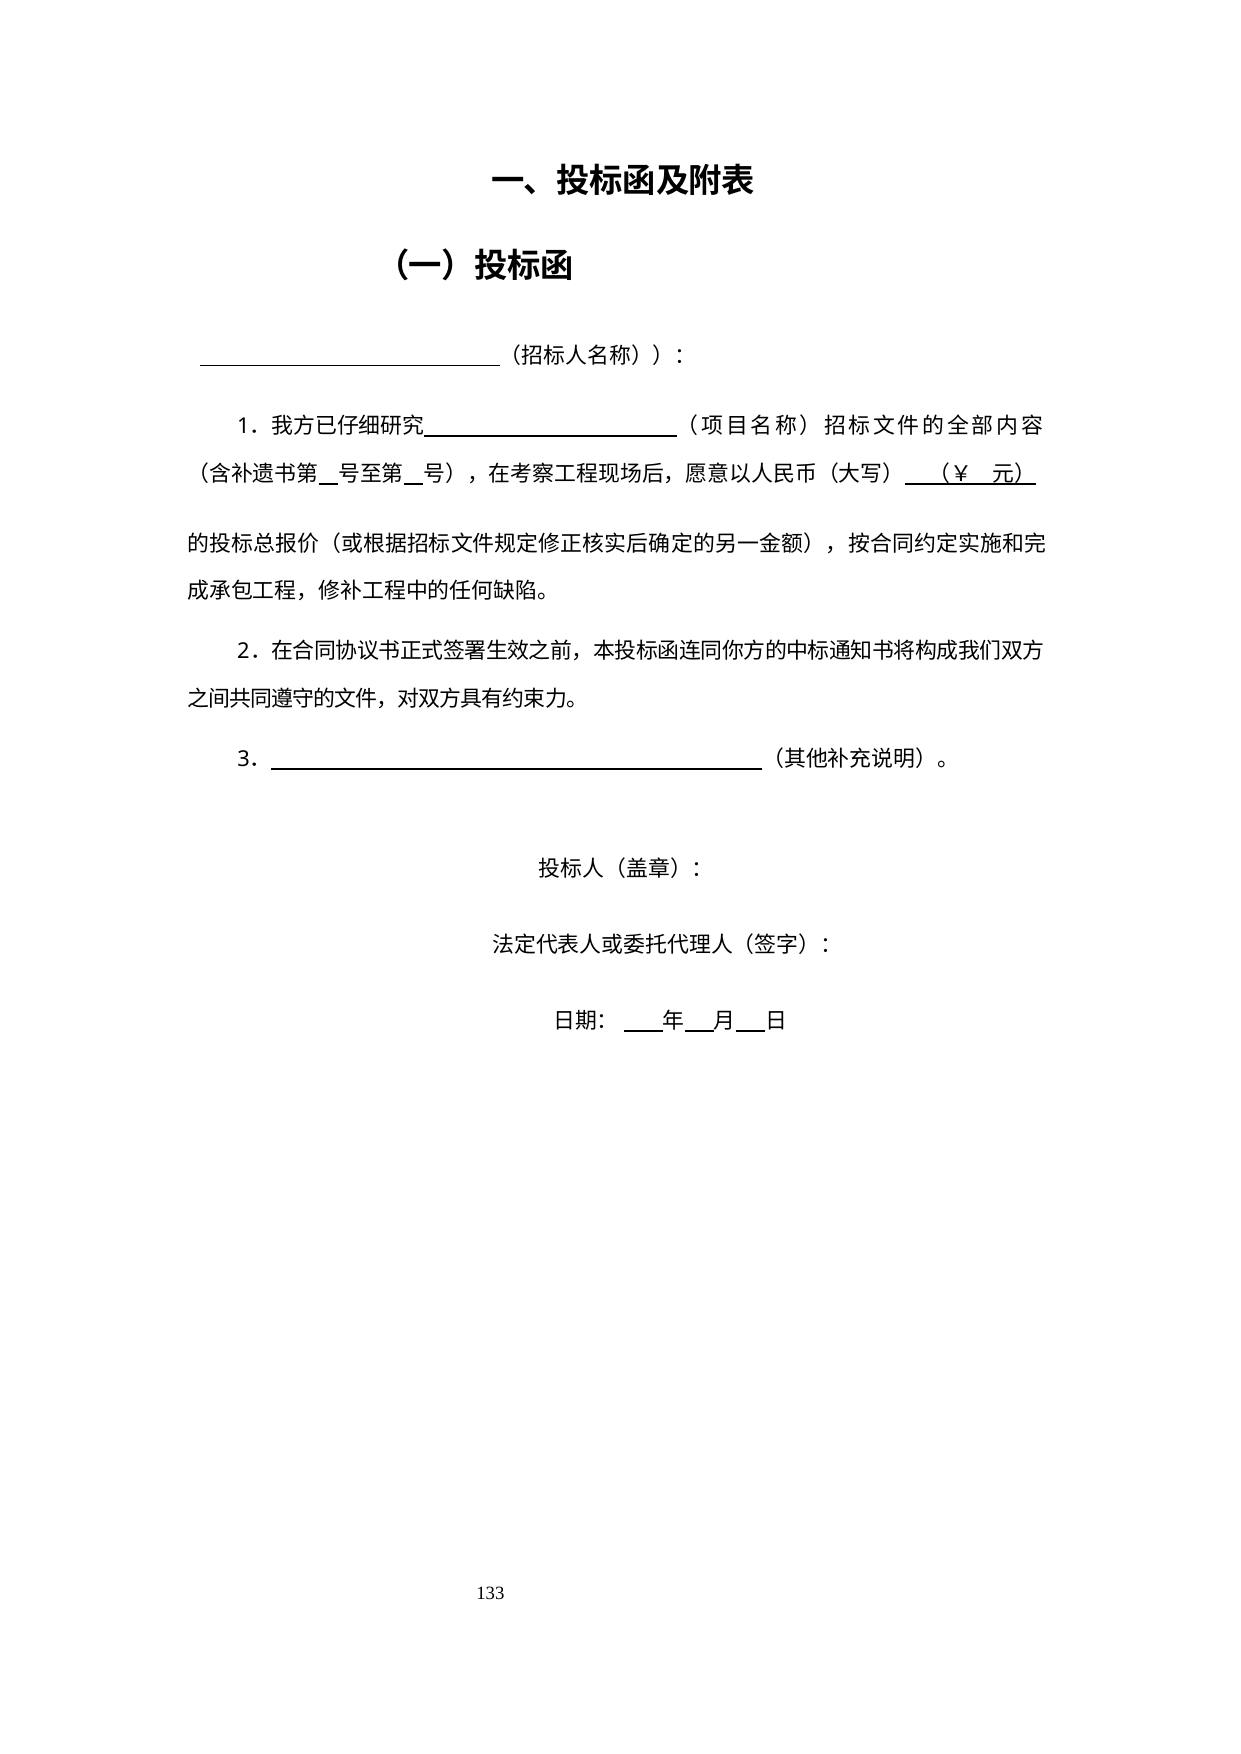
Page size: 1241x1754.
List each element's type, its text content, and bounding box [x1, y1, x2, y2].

text 的投标总报价（或根据招标文件规定修正核实后确定的另一金额），按合同约定实施和完成承包工程，修补工程中的任何缺陷。 [187, 526, 1046, 605]
text （一）投标函 [159, 238, 1093, 287]
text 投标人（盖章）： [159, 851, 1093, 883]
text 法定代表人或委托代理人（签字）： [159, 927, 1093, 959]
text 3． （其他补充说明）。 [237, 741, 1093, 773]
text 2．在合同协议书正式签署生效之前，本投标函连同你方的中标通知书将构成我们双方之间共同遵守的文件，对双方具有约束力。 [187, 633, 1046, 712]
subtitle 一、投标函及附表 [159, 153, 1087, 202]
text 1．我方已仔细研究 （项目名称）招标文件的全部内容（含补遗书第 号至第 号），在考察工程现场后，愿意以人民币（大写） （￥ 元） [187, 408, 1046, 488]
text （招标人名称））： [199, 338, 1093, 370]
text 日期： 年 月 日 [159, 1003, 1093, 1034]
